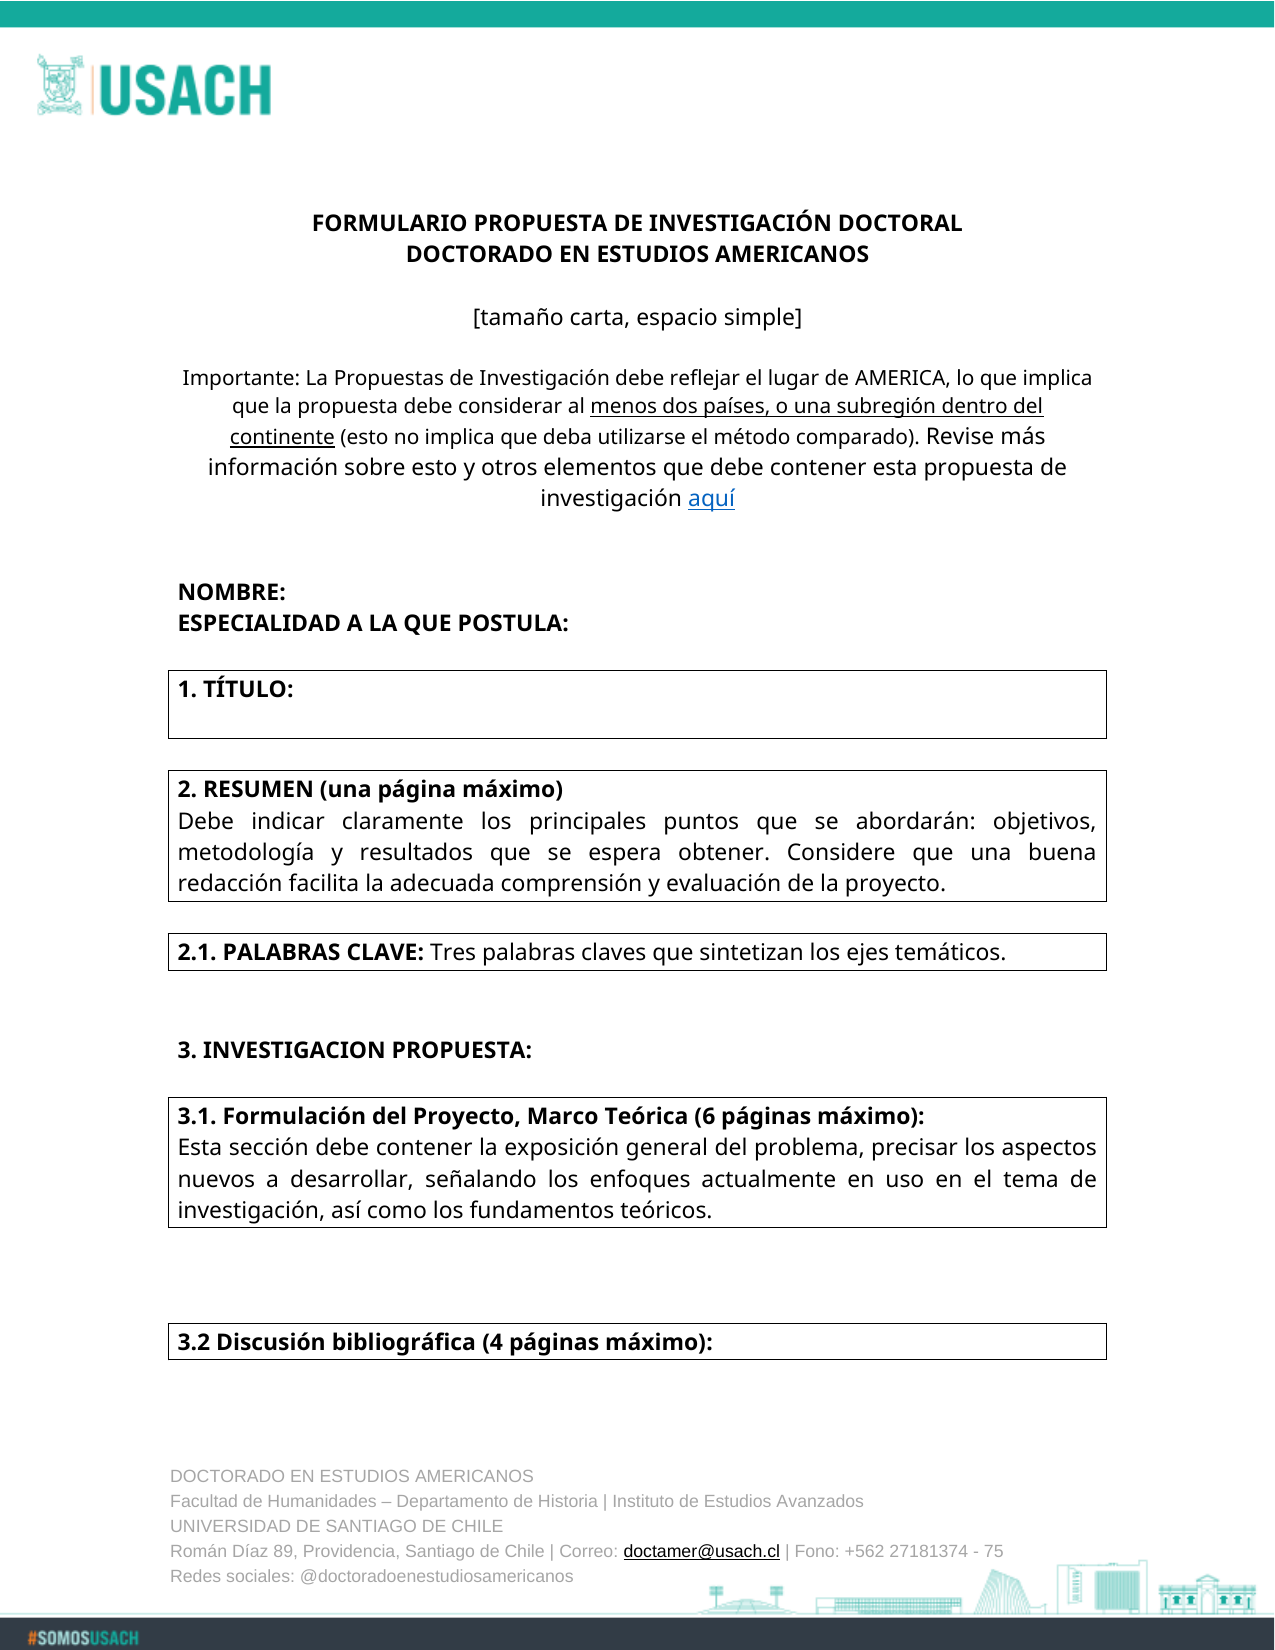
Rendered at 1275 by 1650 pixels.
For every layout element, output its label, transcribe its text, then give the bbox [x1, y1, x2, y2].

text 3. INVESTIGACION PROPUESTA: [177, 1034, 1098, 1065]
text 2.1. PALABRAS CLAVE: Tres palabras claves que sintetizan los ejes temáticos. [169, 934, 1106, 970]
text [tamaño carta, espacio simple] [177, 301, 1098, 332]
text DOCTORADO EN ESTUDIOS AMERICANOS [177, 238, 1098, 269]
text Esta sección debe contener la exposición general del problema, precisar los aspectos nuevos a desarrollar, señalando los enfoques actualmente en uso en el tema de investigación, así como los fundamentos teóricos. [169, 1128, 1106, 1227]
text Importante: La Propuestas de Investigación debe reflejar el lugar de AMERICA, lo que implica que la propuesta debe considerar al menos dos países, o una subregión dentro del continente (esto no implica que deba utilizarse el método comparado). Revise más información sobre esto y otros elementos que debe contener esta propuesta de investigación aquí [177, 363, 1098, 514]
text 3.1. Formulación del Proyecto, Marco Teórica (6 páginas máximo): [169, 1098, 1106, 1128]
text Debe indicar claramente los principales puntos que se abordarán: objetivos, metodología y resultados que se espera obtener. Considere que una buena redacción facilita la adecuada comprensión y evaluación de la proyecto. [169, 802, 1106, 901]
text 2. RESUMEN (una página máximo) [169, 771, 1106, 802]
text 3.2 Discusión bibliográfica (4 páginas máximo): [169, 1324, 1106, 1359]
text FORMULARIO PROPUESTA DE INVESTIGACIÓN DOCTORAL [177, 207, 1098, 238]
text NOMBRE: [177, 576, 1098, 607]
text ESPECIALIDAD A LA QUE POSTULA: [177, 607, 1098, 639]
text 1. TÍTULO: [169, 671, 1106, 704]
